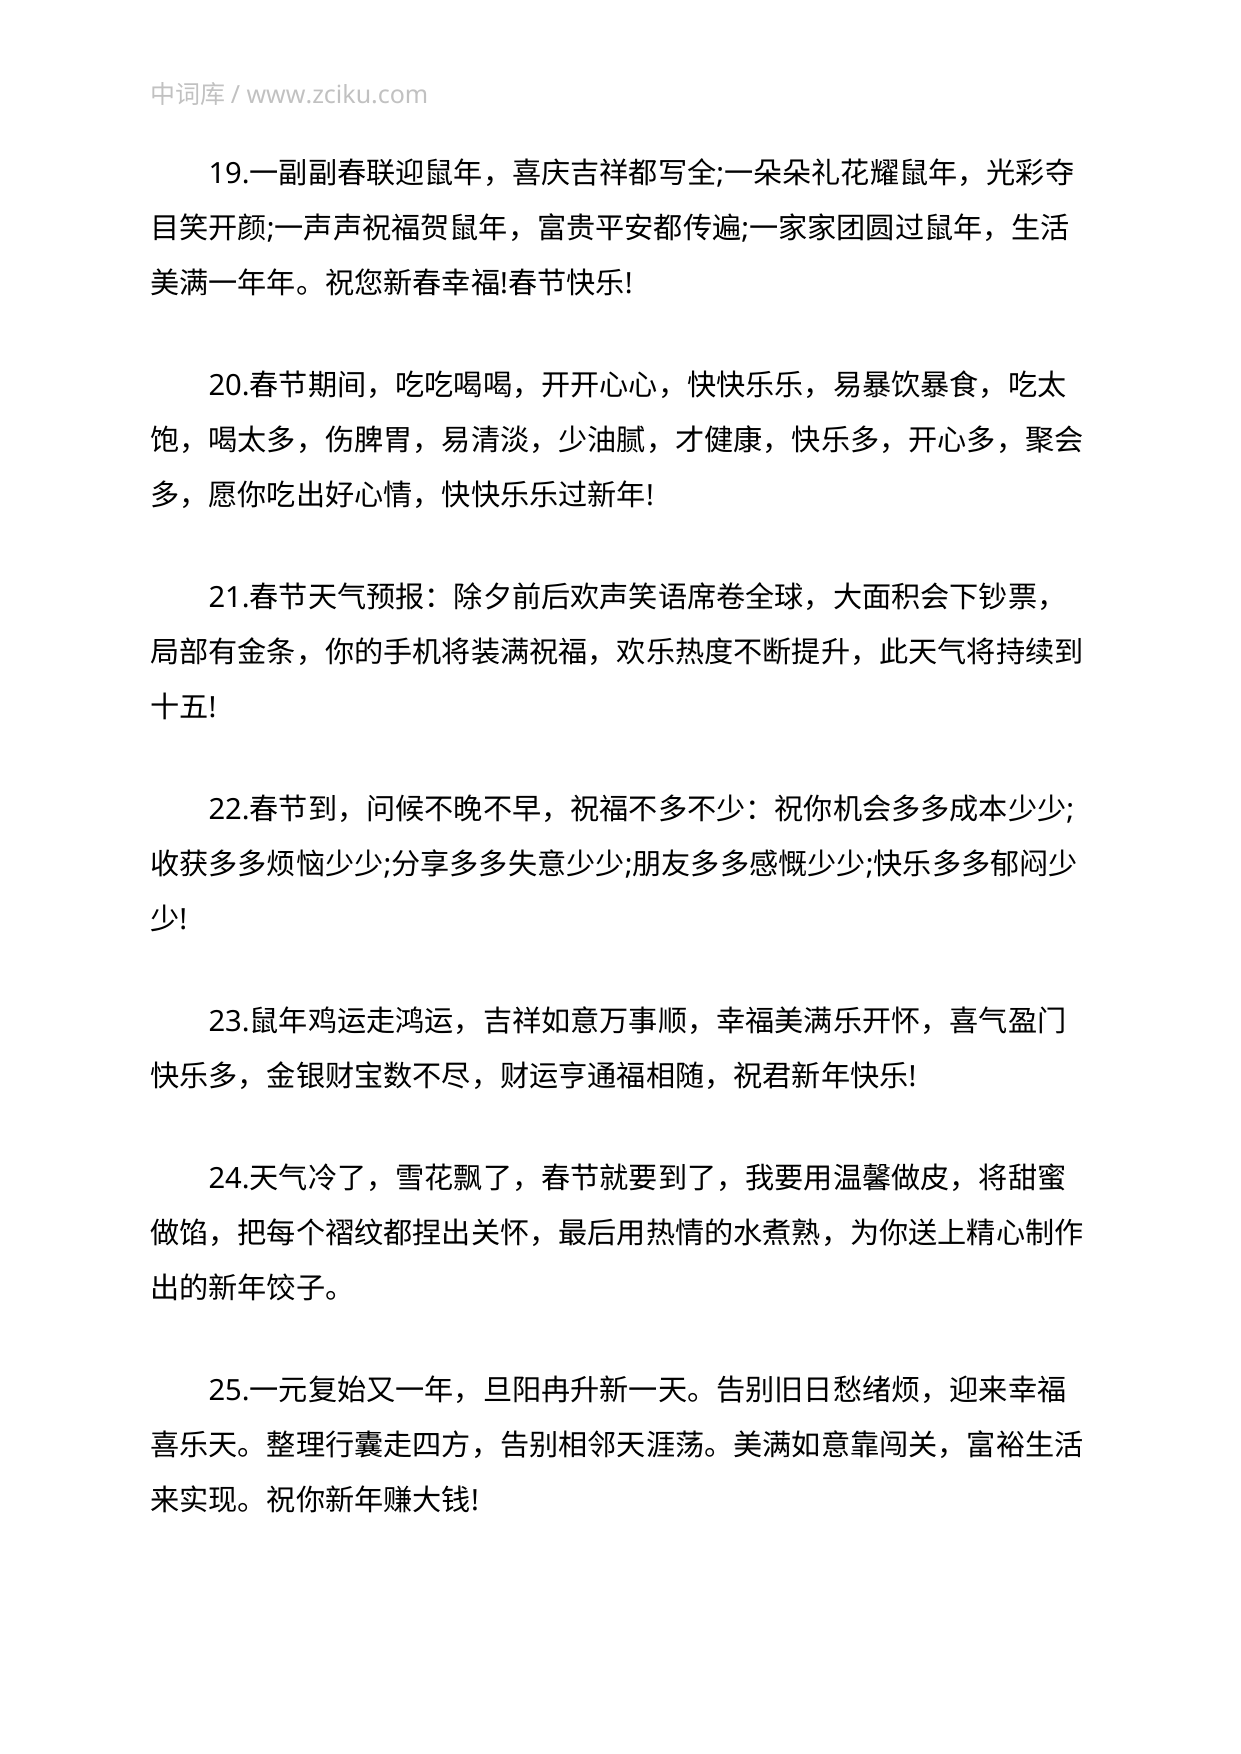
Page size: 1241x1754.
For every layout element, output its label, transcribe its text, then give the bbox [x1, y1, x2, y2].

text 22.春节到，问候不晚不早，祝福不多不少：祝你机会多多成本少少;收获多多烦恼少少;分享多多失意少少;朋友多多感慨少少;快乐多多郁闷少少! [150, 786, 1090, 938]
text 24.天气冷了，雪花飘了，春节就要到了，我要用温馨做皮，将甜蜜做馅，把每个褶纹都捏出关怀，最后用热情的水煮熟，为你送上精心制作出的新年饺子。 [150, 1155, 1090, 1307]
text 19.一副副春联迎鼠年，喜庆吉祥都写全;一朵朵礼花耀鼠年，光彩夺目笑开颜;一声声祝福贺鼠年，富贵平安都传遍;一家家团圆过鼠年，生活美满一年年。祝您新春幸福!春节快乐! [150, 150, 1090, 302]
text 21.春节天气预报：除夕前后欢声笑语席卷全球，大面积会下钞票，局部有金条，你的手机将装满祝福，欢乐热度不断提升，此天气将持续到十五! [150, 574, 1090, 726]
text 23.鼠年鸡运走鸿运，吉祥如意万事顺，幸福美满乐开怀，喜气盈门快乐多，金银财宝数不尽，财运亨通福相随，祝君新年快乐! [150, 998, 1090, 1095]
text 20.春节期间，吃吃喝喝，开开心心，快快乐乐，易暴饮暴食，吃太饱，喝太多，伤脾胃，易清淡，少油腻，才健康，快乐多，开心多，聚会多，愿你吃出好心情，快快乐乐过新年! [150, 362, 1090, 514]
text 25.一元复始又一年，旦阳冉升新一天。告别旧日愁绪烦，迎来幸福喜乐天。整理行囊走四方，告别相邻天涯荡。美满如意靠闯关，富裕生活来实现。祝你新年赚大钱! [150, 1366, 1090, 1519]
